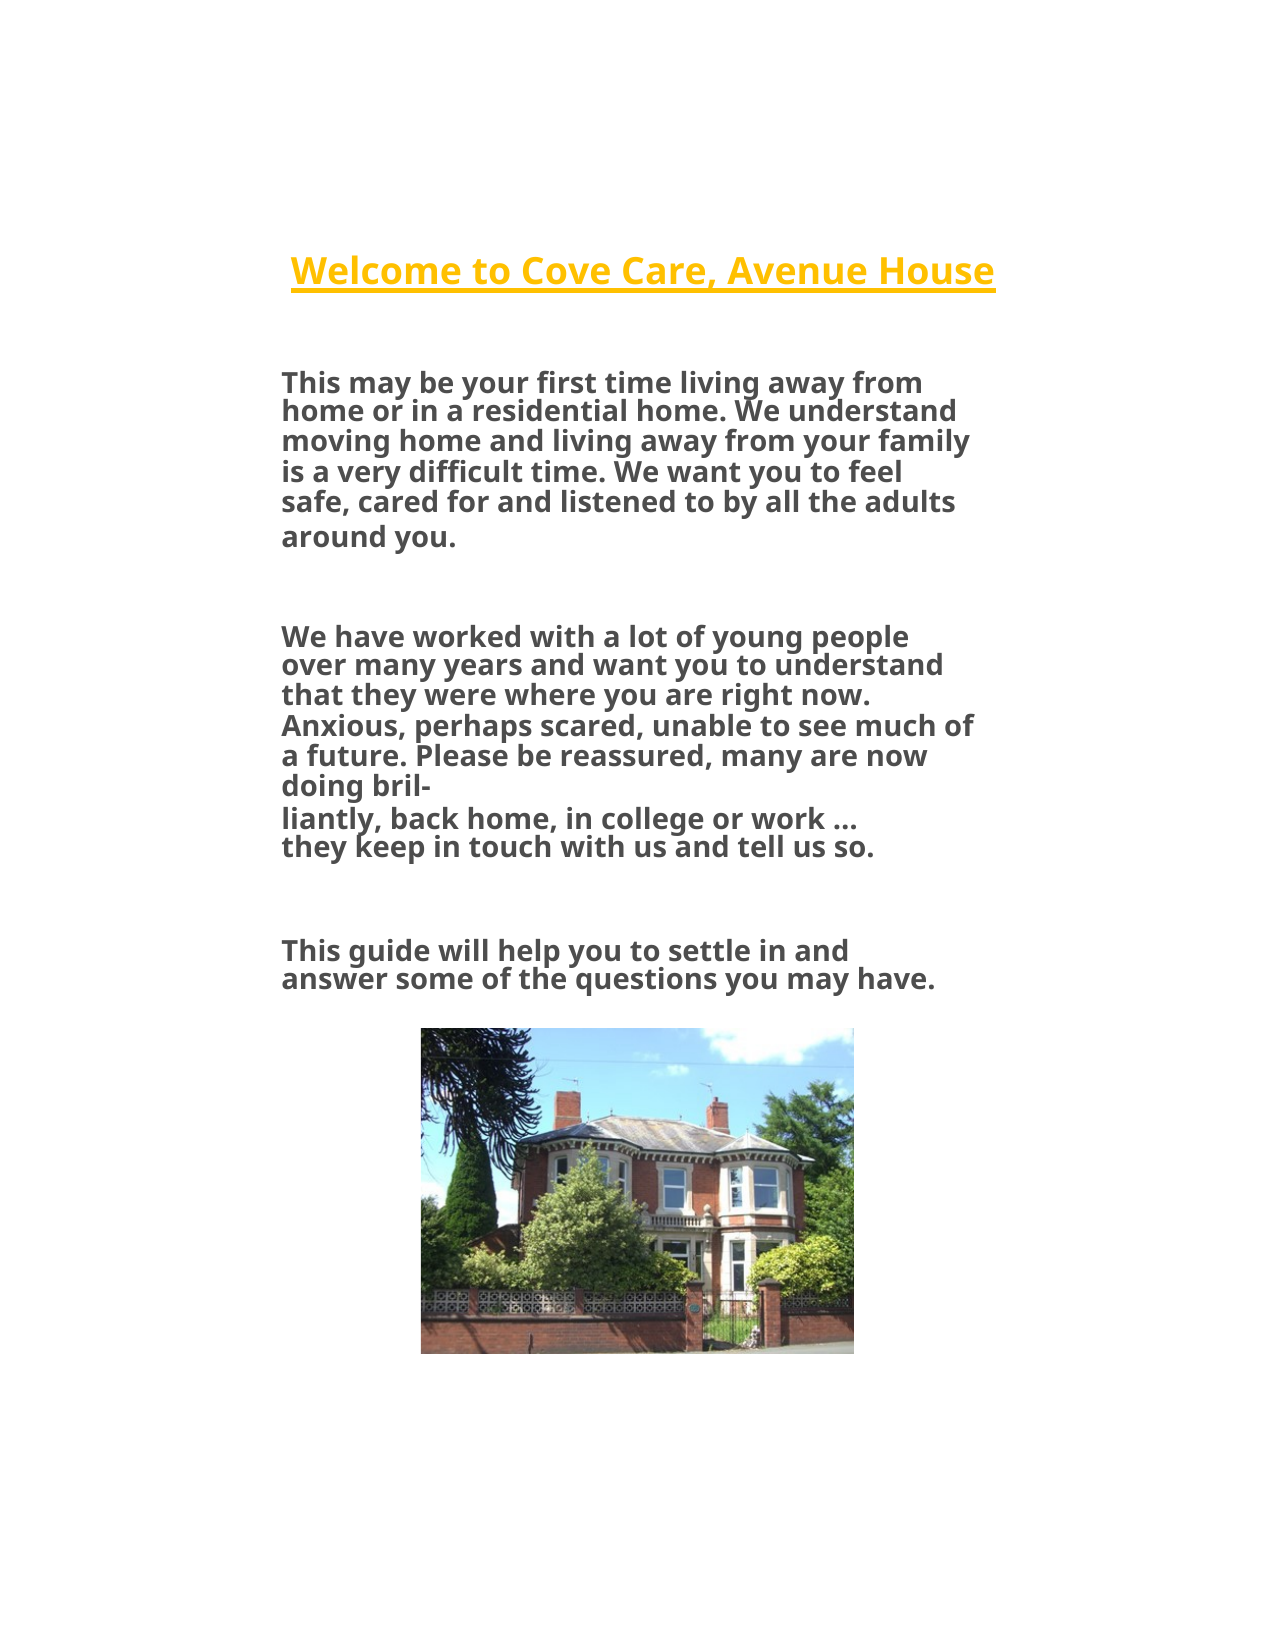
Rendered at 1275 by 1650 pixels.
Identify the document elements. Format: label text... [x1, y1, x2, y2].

text We have worked with a lot of young people over many years and want you to understand that they were where you are right now. Anxious, perhaps scared, unable to see much of a future. Please be reassured, many are now doing bril- [281, 624, 981, 805]
text This guide will help you to settle in and answer some of the questions you may have. [281, 937, 956, 998]
text around you. [281, 521, 1096, 554]
subtitle This may be your first time living away from home or in a residential home. We understand moving home and living away from your family is a very difficult time. We want you to feel safe, cared for and listened to by all the adults [281, 370, 980, 521]
text liantly, back home, in college or work … they keep in touch with us and tell us so. [281, 805, 926, 866]
subtitle Welcome to Cove Care, Avenue House [281, 244, 1096, 295]
picture [420, 1028, 854, 1354]
